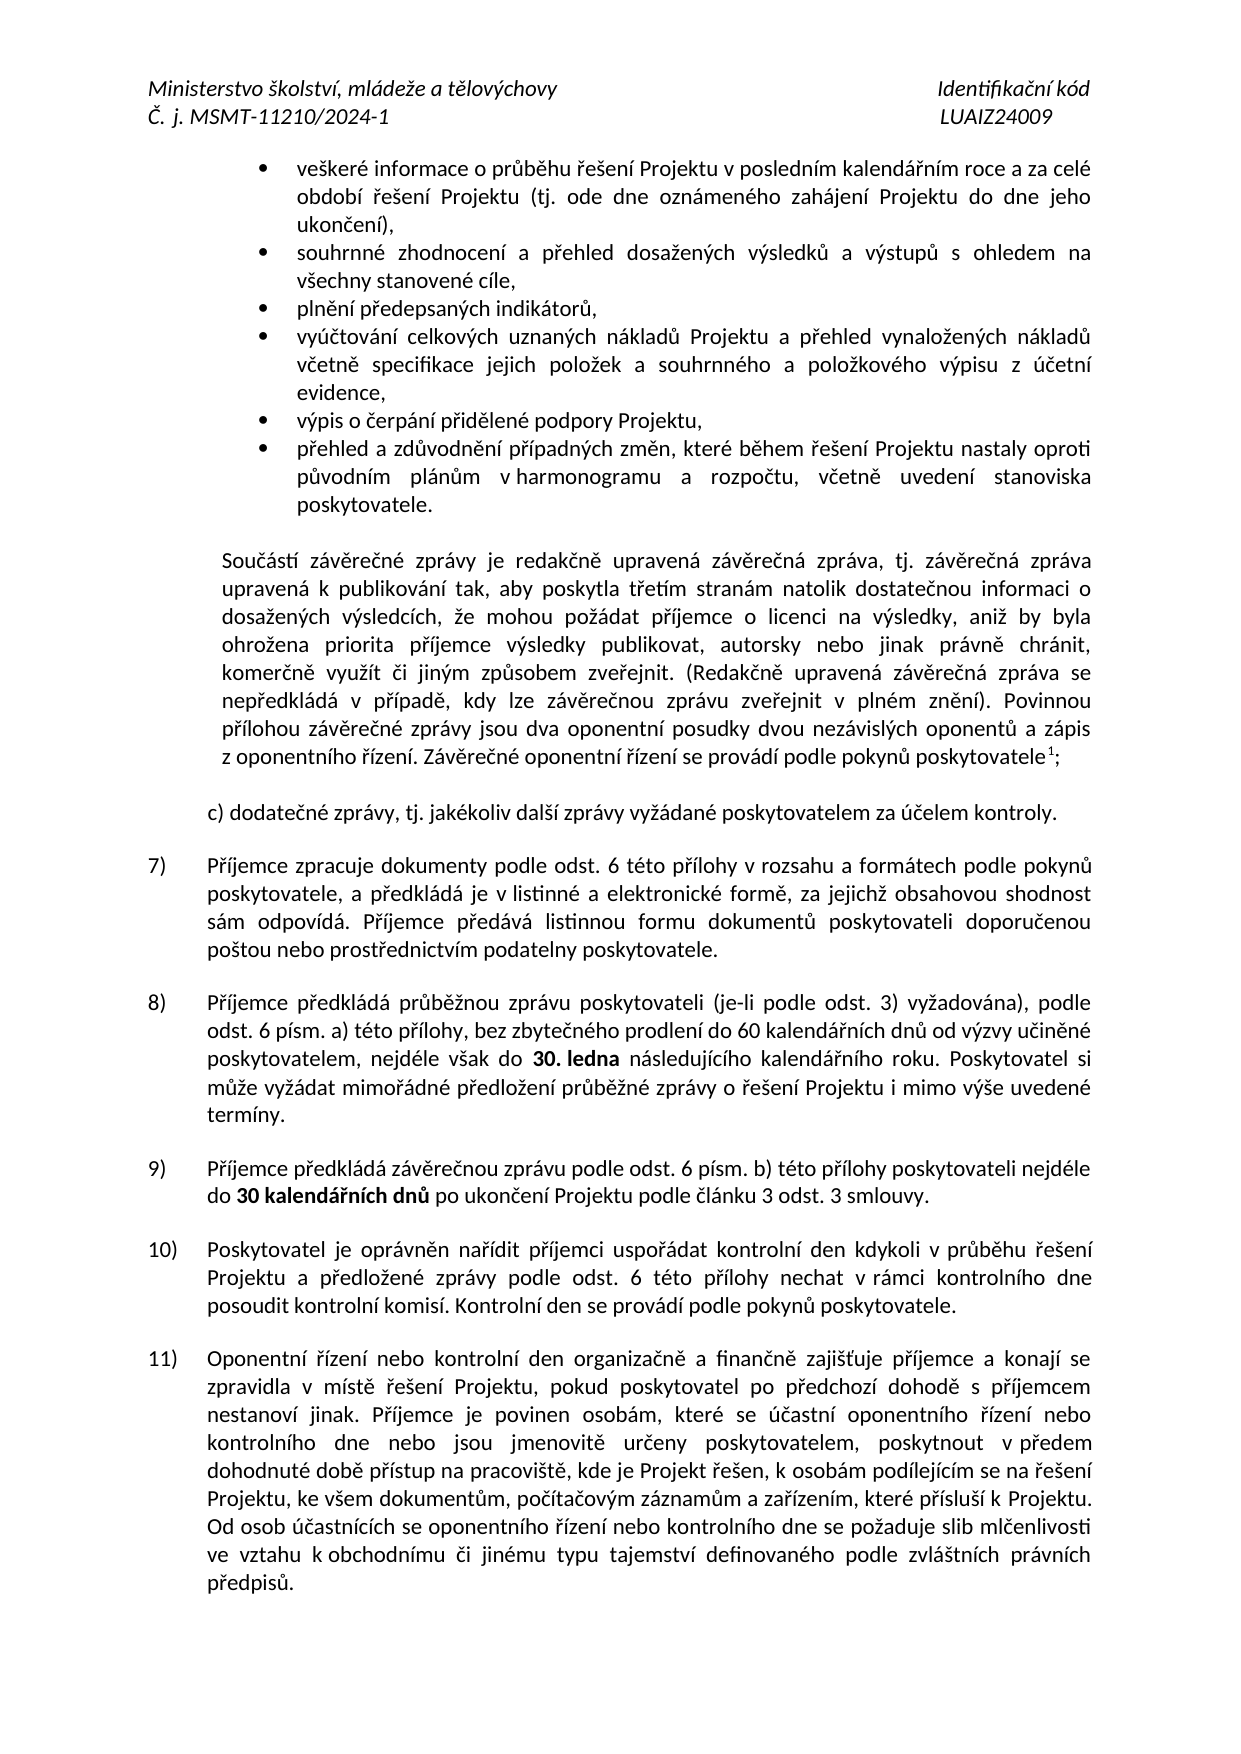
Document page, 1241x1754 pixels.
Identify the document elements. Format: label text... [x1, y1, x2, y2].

list Oponentní řízení nebo kontrolní den organizačně a finančně zajišťuje příjemce a konají se zpravidla v místě řešení Projektu, pokud poskytovatel po předchozí dohodě s příjemcem nestanoví jinak. Příjemce je povinen osobám, které se účastní oponentního řízení nebo kontrolního dne nebo jsou jmenovitě určeny poskytovatelem, poskytnout v předem dohodnuté době přístup na pracoviště, kde je Projekt řešen, k osobám podílejícím se na řešení Projektu, ke všem dokumentům, počítačovým záznamům a zařízením, které přísluší k Projektu. Od osob účastnících se oponentního řízení nebo kontrolního dne se požaduje slib mlčenlivosti ve vztahu k obchodnímu či jinému typu tajemství definovaného podle zvláštních právních předpisů. [148, 1344, 1093, 1596]
list výpis o čerpání přidělené podpory Projektu, [259, 406, 1093, 434]
list Příjemce předkládá průběžnou zprávu poskytovateli (je-li podle odst. 3) vyžadována), podle odst. 6 písm. a) této přílohy, bez zbytečného prodlení do 60 kalendářních dnů od výzvy učiněné poskytovatelem, nejdéle však do 30. ledna následujícího kalendářního roku. Poskytovatel si může vyžádat mimořádné předložení průběžné zprávy o řešení Projektu i mimo výše uvedené termíny. [148, 988, 1093, 1129]
list souhrnné zhodnocení a přehled dosažených výsledků a výstupů s ohledem na všechny stanovené cíle, [259, 238, 1093, 294]
list Příjemce zpracuje dokumenty podle odst. 6 této přílohy v rozsahu a formátech podle pokynů poskytovatele, a předkládá je v listinné a elektronické formě, za jejichž obsahovou shodnost sám odpovídá. Příjemce předává listinnou formu dokumentů poskytovateli doporučenou poštou nebo prostřednictvím podatelny poskytovatele. [148, 851, 1093, 963]
list Příjemce předkládá závěrečnou zprávu podle odst. 6 písm. b) této přílohy poskytovateli nejdéle do 30 kalendářních dnů po ukončení Projektu podle článku 3 odst. 3 smlouvy. [148, 1154, 1093, 1210]
list Poskytovatel je oprávněn nařídit příjemci uspořádat kontrolní den kdykoli v průběhu řešení Projektu a předložené zprávy podle odst. 6 této přílohy nechat v rámci kontrolního dne posoudit kontrolní komisí. Kontrolní den se provádí podle pokynů poskytovatele. [148, 1235, 1093, 1319]
text Součástí závěrečné zprávy je redakčně upravená závěrečná zpráva, tj. závěrečná zpráva upravená k publikování tak, aby poskytla třetím stranám natolik dostatečnou informaci o dosažených výsledcích, že mohou požádat příjemce o licenci na výsledky, aniž by byla ohrožena priorita příjemce výsledky publikovat, autorsky nebo jinak právně chránit, komerčně využít či jiným způsobem zveřejnit. (Redakčně upravená závěrečná zpráva se nepředkládá v případě, kdy lze závěrečnou zprávu zveřejnit v plném znění). Povinnou přílohou závěrečné zprávy jsou dva oponentní posudky dvou nezávislých oponentů a zápis z oponentního řízení. Závěrečné oponentní řízení se provádí podle pokynů poskytovatele1; [222, 546, 1093, 770]
text c) dodatečné zprávy, tj. jakékoliv další zprávy vyžádané poskytovatelem za účelem kontroly. [166, 798, 1093, 826]
list vyúčtování celkových uznaných nákladů Projektu a přehled vynaložených nákladů včetně specifikace jejich položek a souhrnného a položkového výpisu z účetní evidence, [259, 322, 1093, 406]
list přehled a zdůvodnění případných změn, které během řešení Projektu nastaly oproti původním plánům v harmonogramu a rozpočtu, včetně uvedení stanoviska poskytovatele. [259, 434, 1093, 518]
list plnění předepsaných indikátorů, [259, 294, 1093, 322]
list veškeré informace o průběhu řešení Projektu v posledním kalendářním roce a za celé období řešení Projektu (tj. ode dne oznámeného zahájení Projektu do dne jeho ukončení), [259, 154, 1093, 238]
